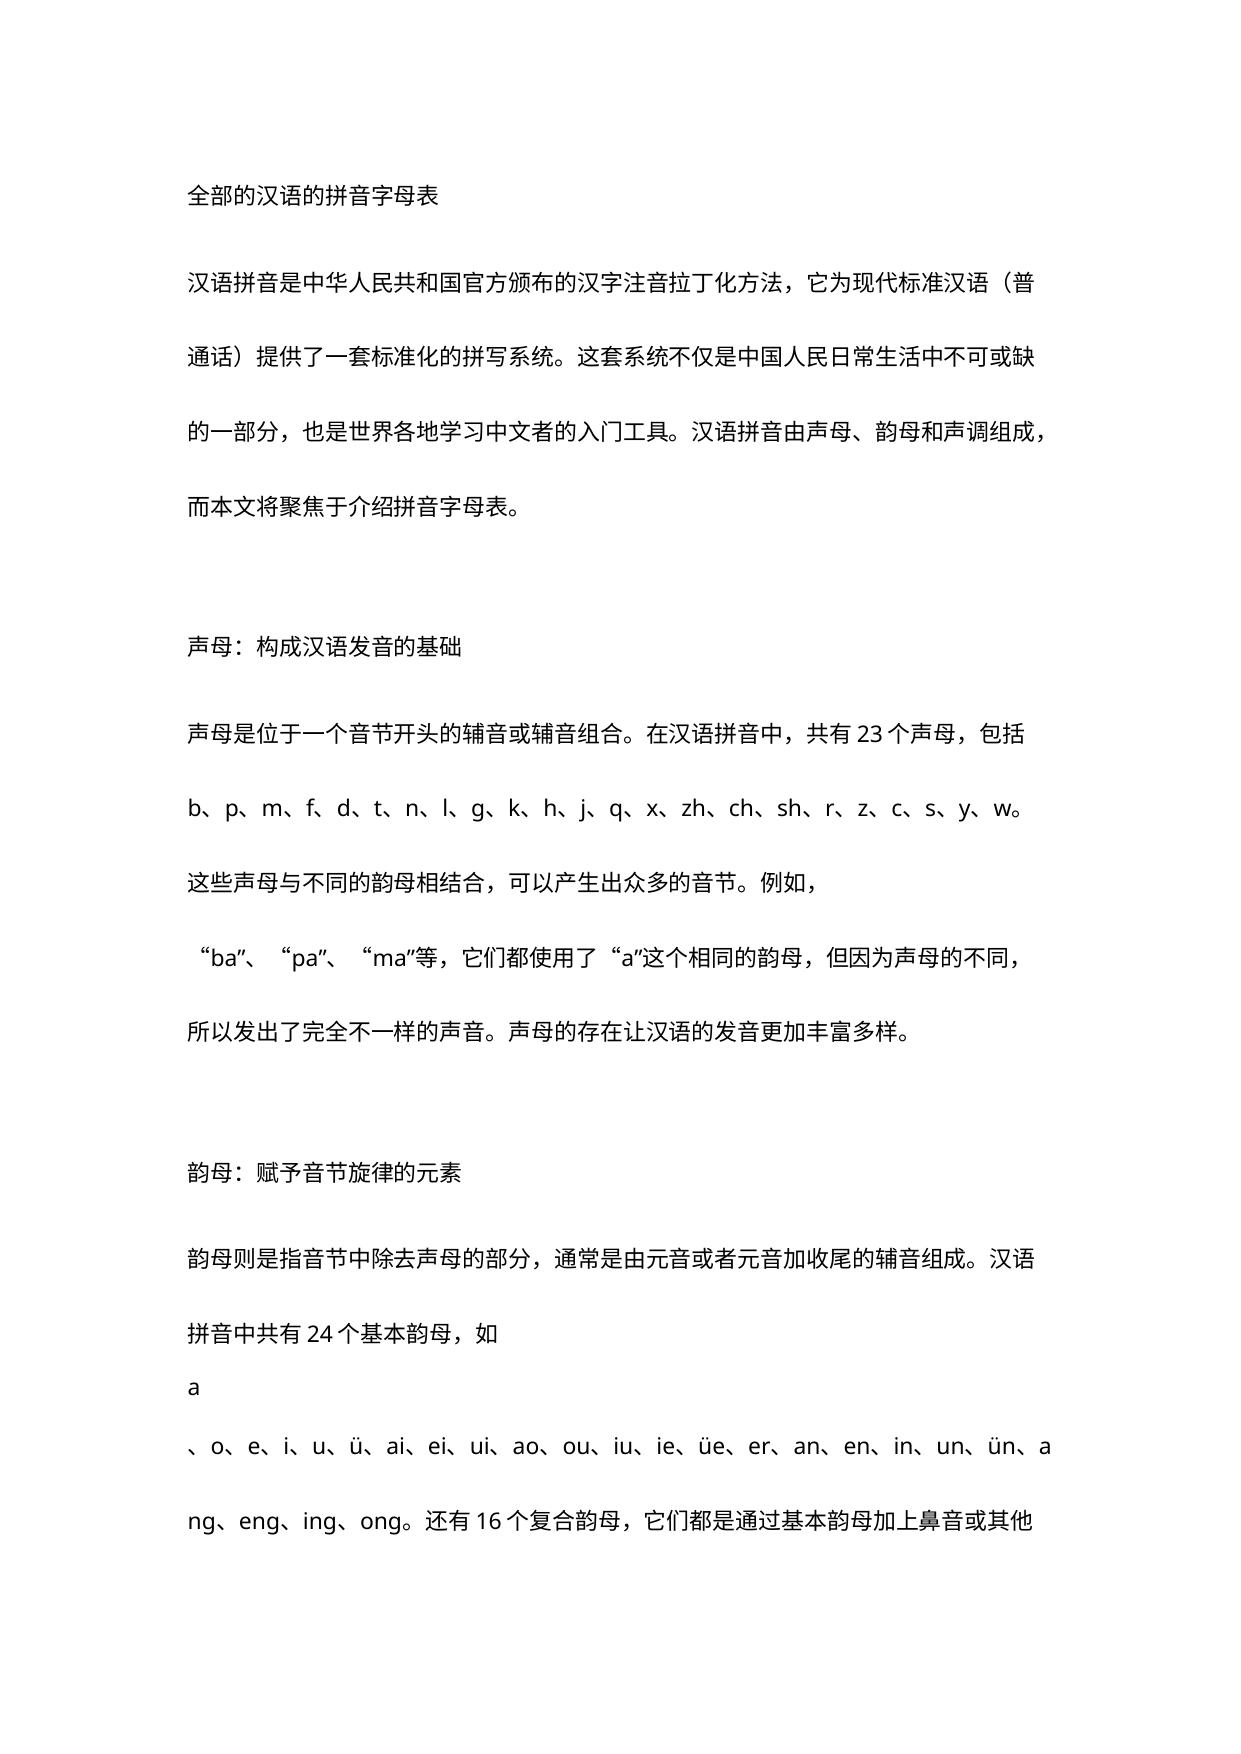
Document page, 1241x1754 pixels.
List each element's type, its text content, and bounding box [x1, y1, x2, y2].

text 韵母：赋予音节旋律的元素 [187, 1139, 1053, 1204]
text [187, 1225, 1053, 1552]
text 声母是位于一个音节开头的辅音或辅音组合。在汉语拼音中，共有23个声母，包括b、p、m、f、d、t、n、l、g、k、h、j、q、x、zh、ch、sh、r、z、c、s、y、w。这些声母与不同的韵母相结合，可以产生出众多的音节。例如，“ba”、“pa”、“ma”等，它们都使用了“a”这个相同的韵母，但因为声母的不同，所以发出了完全不一样的声音。声母的存在让汉语的发音更加丰富多样。 [187, 699, 1053, 1063]
text 声母：构成汉语发音的基础 [187, 613, 1053, 678]
text 汉语拼音是中华人民共和国官方颁布的汉字注音拉丁化方法，它为现代标准汉语（普通话）提供了一套标准化的拼写系统。这套系统不仅是中国人民日常生活中不可或缺的一部分，也是世界各地学习中文者的入门工具。汉语拼音由声母、韵母和声调组成，而本文将聚焦于介绍拼音字母表。 [187, 248, 1053, 538]
text 全部的汉语的拼音字母表 [187, 162, 1053, 227]
